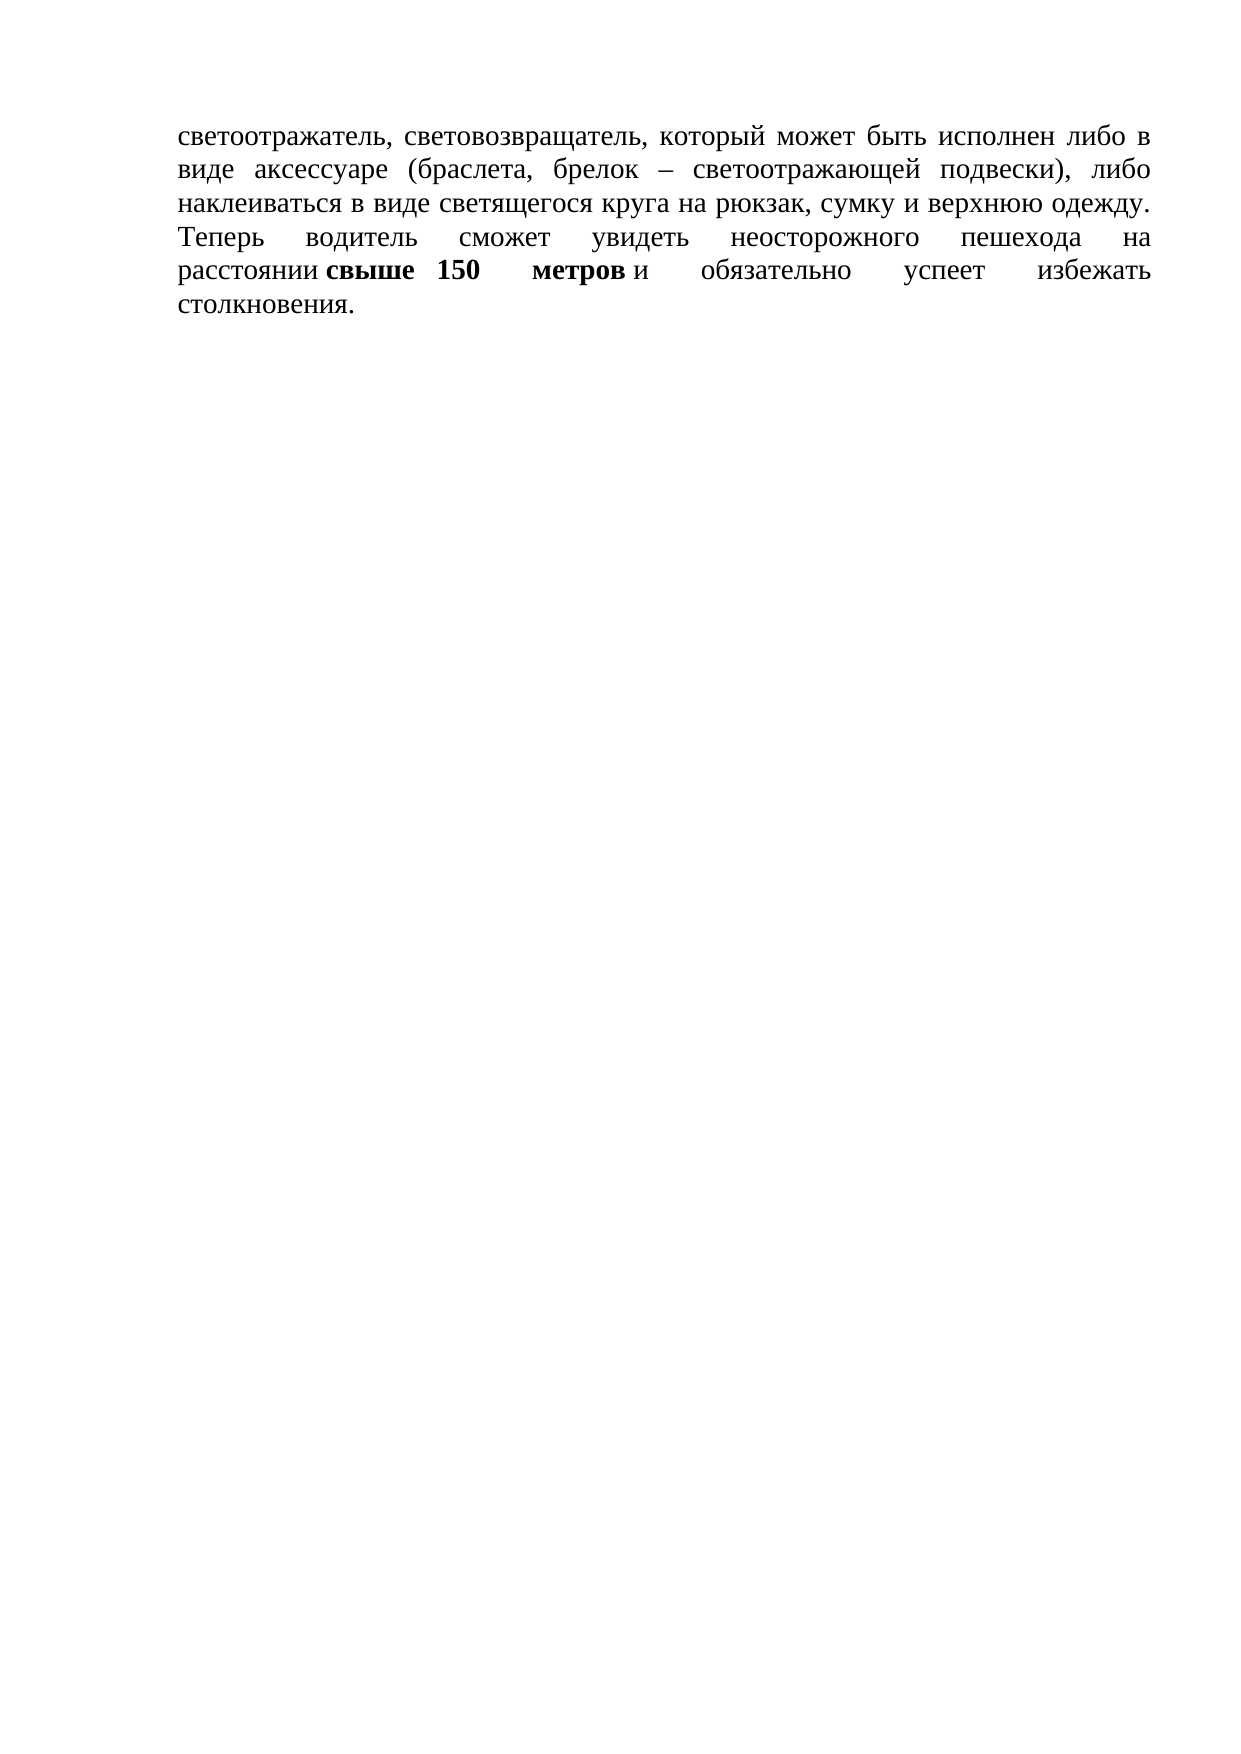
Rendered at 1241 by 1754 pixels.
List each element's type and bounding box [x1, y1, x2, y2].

text [177, 118, 1152, 319]
